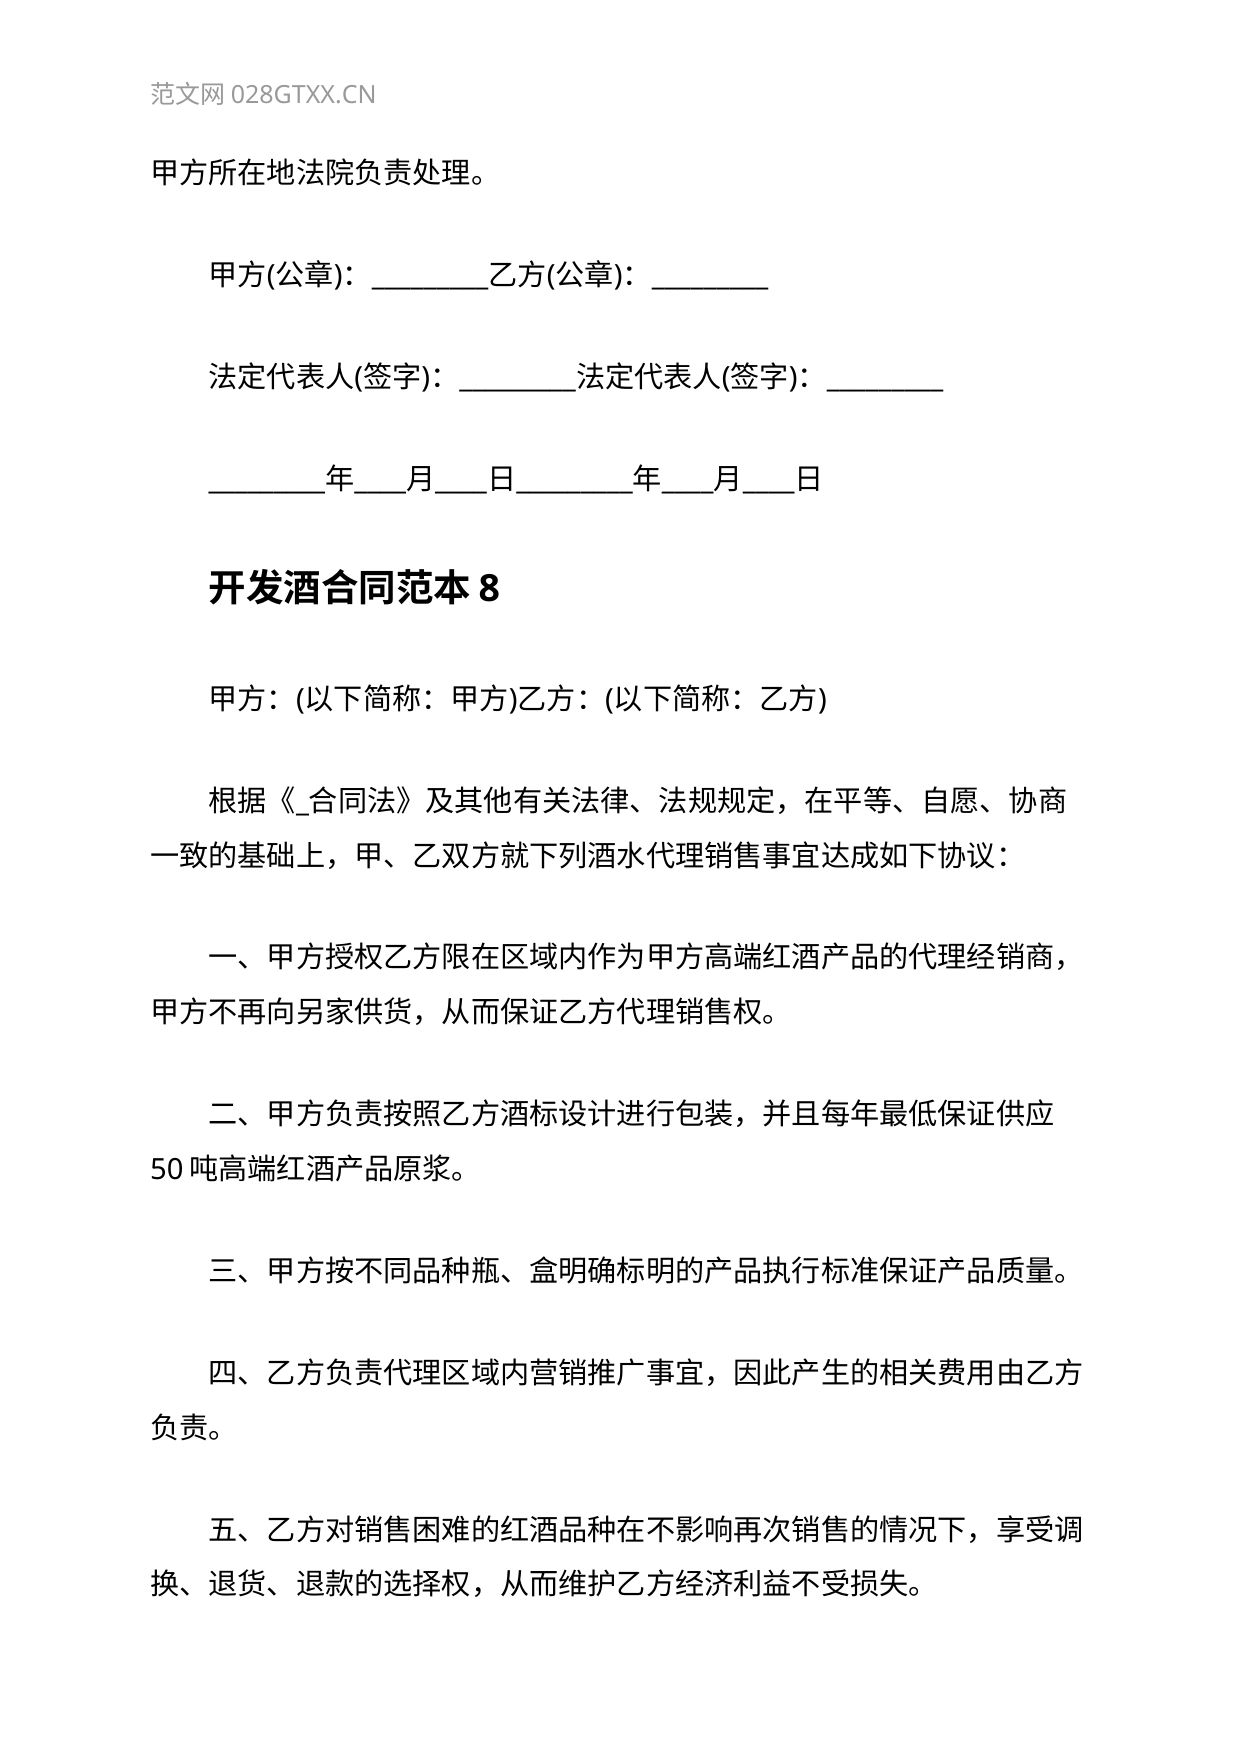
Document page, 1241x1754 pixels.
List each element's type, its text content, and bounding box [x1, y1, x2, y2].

text _________年____月____日_________年____月____日 [150, 456, 1090, 498]
text 五、乙方对销售困难的红酒品种在不影响再次销售的情况下，享受调换、退货、退款的选择权，从而维护乙方经济利益不受损失。 [150, 1506, 1090, 1603]
text 二、甲方负责按照乙方酒标设计进行包装，并且每年最低保证供应50吨高端红酒产品原浆。 [150, 1091, 1090, 1188]
text 开发酒合同范本8 [150, 558, 1090, 612]
text 一、甲方授权乙方限在区域内作为甲方高端红酒产品的代理经销商，甲方不再向另家供货，从而保证乙方代理销售权。 [150, 934, 1090, 1031]
text 甲方(公章)：_________乙方(公章)：_________ [150, 252, 1090, 294]
text 四、乙方负责代理区域内营销推广事宜，因此产生的相关费用由乙方负责。 [150, 1349, 1090, 1447]
text 根据《_合同法》及其他有关法律、法规规定，在平等、自愿、协商一致的基础上，甲、乙双方就下列酒水代理销售事宜达成如下协议： [150, 777, 1090, 874]
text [150, 150, 1090, 192]
text 甲方：(以下简称：甲方)乙方：(以下简称：乙方) [150, 675, 1090, 718]
text 法定代表人(签字)：_________法定代表人(签字)：_________ [150, 354, 1090, 396]
text 三、甲方按不同品种瓶、盒明确标明的产品执行标准保证产品质量。 [150, 1248, 1090, 1290]
